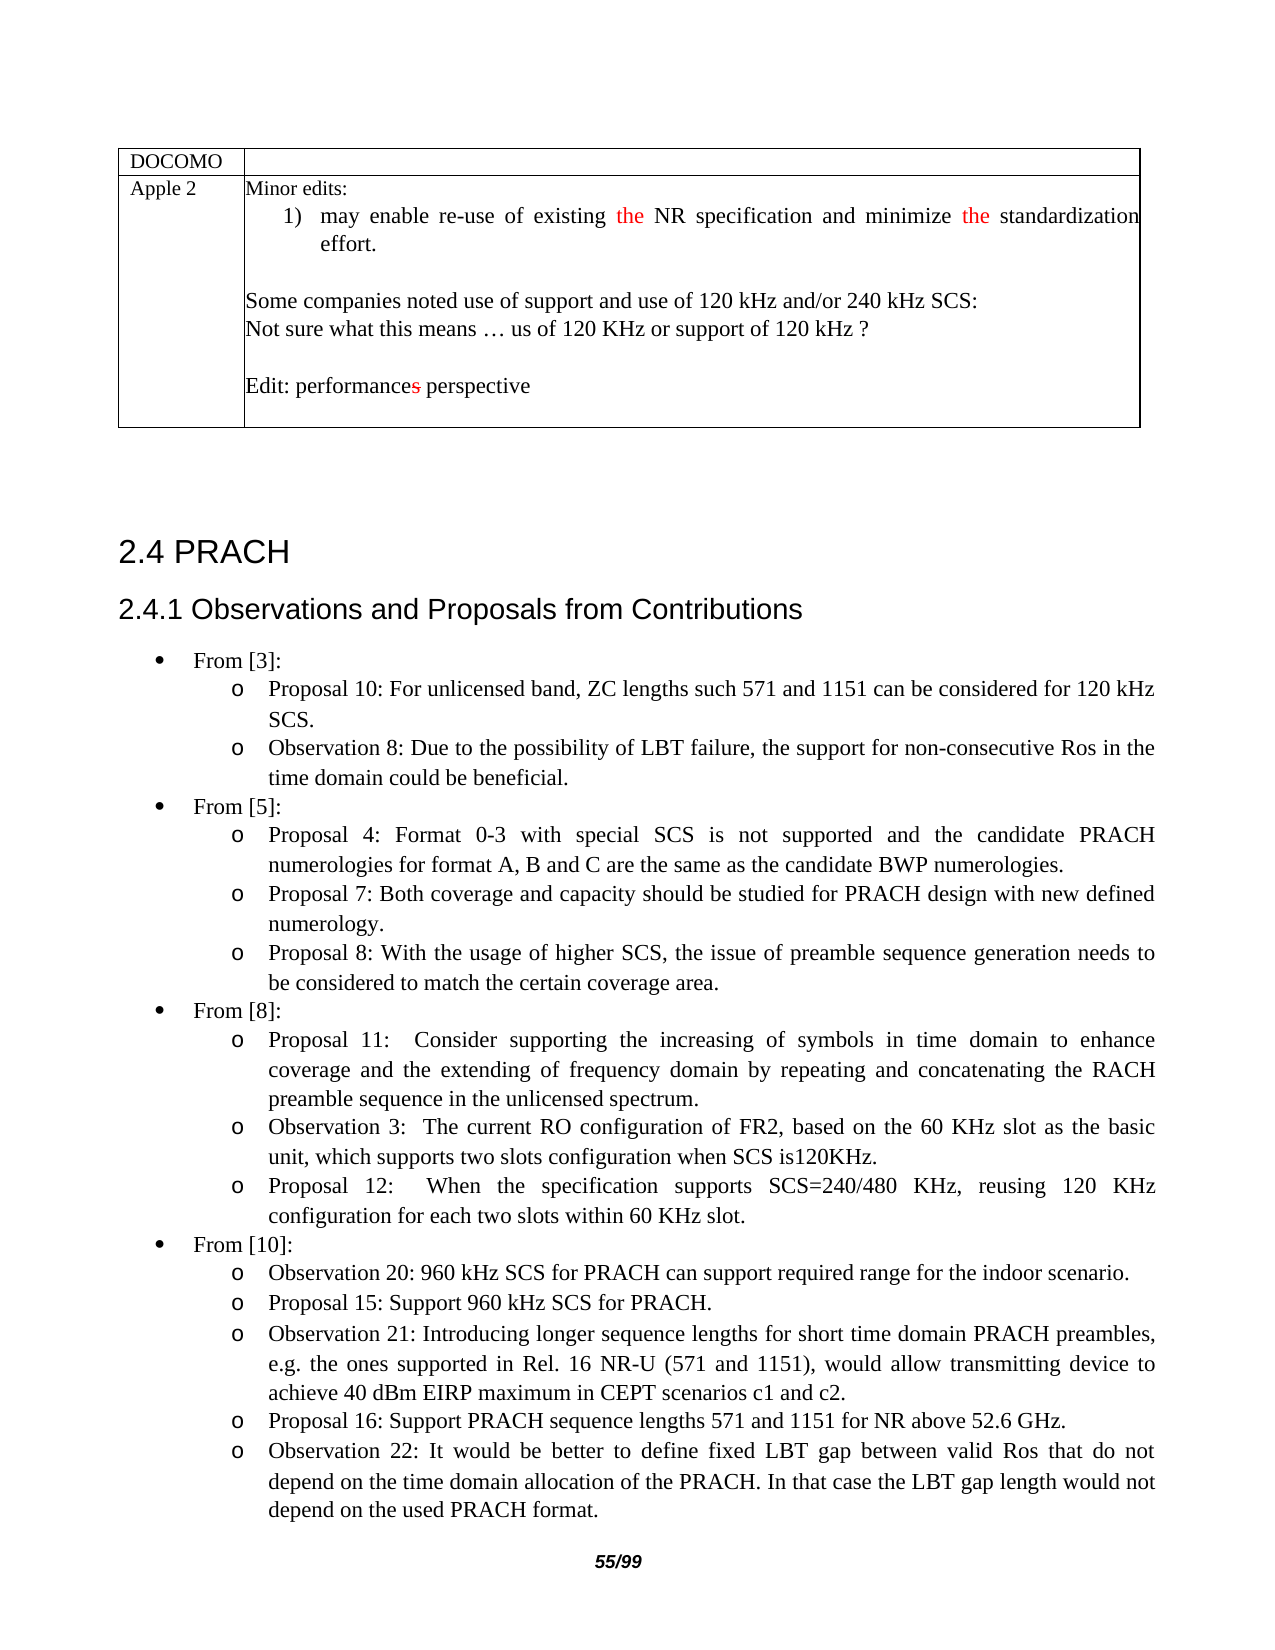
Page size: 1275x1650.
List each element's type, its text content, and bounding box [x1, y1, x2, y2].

subtitle 2.4.1 Observations and Proposals from Contributions [118, 592, 1157, 626]
table_cell Apple 2 [119, 176, 244, 427]
list From [8]: [156, 997, 1157, 1024]
list From [3]: [156, 647, 1157, 673]
list From [10]: [156, 1231, 1157, 1257]
list Proposal 11: Consider supporting the increasing of symbols in time domain to enhance coverage and the extending of frequency domain by repeating and concatenating the RACH preamble sequence in the unlicensed spectrum. [231, 1026, 1157, 1111]
table_cell Minor edits: may enable re-use of existing the NR specification and minimize the standardization effort. Some companies noted use of support and use of 120 kHz and/or 240 kHz SCS: Not sure what this means … us of 120 KHz or support of 120 kHz ? Edit: performances perspective [245, 176, 1139, 427]
table_cell NTT DOCOMO [119, 149, 244, 175]
list Proposal 7: Both coverage and capacity should be studied for PRACH design with new defined numerology. [231, 880, 1157, 937]
list Proposal 12: When the specification supports SCS=240/480 KHz, reusing 120 KHz configuration for each two slots within 60 KHz slot. [231, 1172, 1157, 1228]
list Observation 3: The current RO configuration of FR2, based on the 60 KHz slot as the basic unit, which supports two slots configuration when SCS is120KHz. [231, 1113, 1157, 1170]
list From [5]: [156, 793, 1157, 819]
subtitle 2.4 PRACH [118, 532, 1157, 570]
list Proposal 15: Support 960 kHz SCS for PRACH. [231, 1289, 1157, 1318]
list Observation 20: 960 kHz SCS for PRACH can support required range for the indoor scenario. [231, 1259, 1157, 1287]
list Observation 21: Introducing longer sequence lengths for short time domain PRACH preambles, e.g. the ones supported in Rel. 16 NR-U (571 and 1151), would allow transmitting device to achieve 40 dBm EIRP maximum in CEPT scenarios c1 and c2. [231, 1320, 1157, 1405]
list Observation 22: It would be better to define fixed LBT gap between valid Ros that do not depend on the time domain allocation of the PRACH. In that case the LBT gap length would not depend on the used PRACH format. [231, 1437, 1157, 1523]
list Proposal 16: Support PRACH sequence lengths 571 and 1151 for NR above 52.6 GHz. [231, 1407, 1157, 1435]
list Proposal 4: Format 0-3 with special SCS is not supported and the candidate PRACH numerologies for format A, B and C are the same as the candidate BWP numerologies. [231, 821, 1157, 878]
list Proposal 8: With the usage of higher SCS, the issue of preamble sequence generation needs to be considered to match the certain coverage area. [231, 939, 1157, 995]
list Proposal 10: For unlicensed band, ZC lengths such 571 and 1151 can be considered for 120 kHz SCS. [231, 675, 1157, 732]
list Observation 8: Due to the possibility of LBT failure, the support for non-consecutive Ros in the time domain could be beneficial. [231, 734, 1157, 791]
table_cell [245, 149, 1139, 175]
